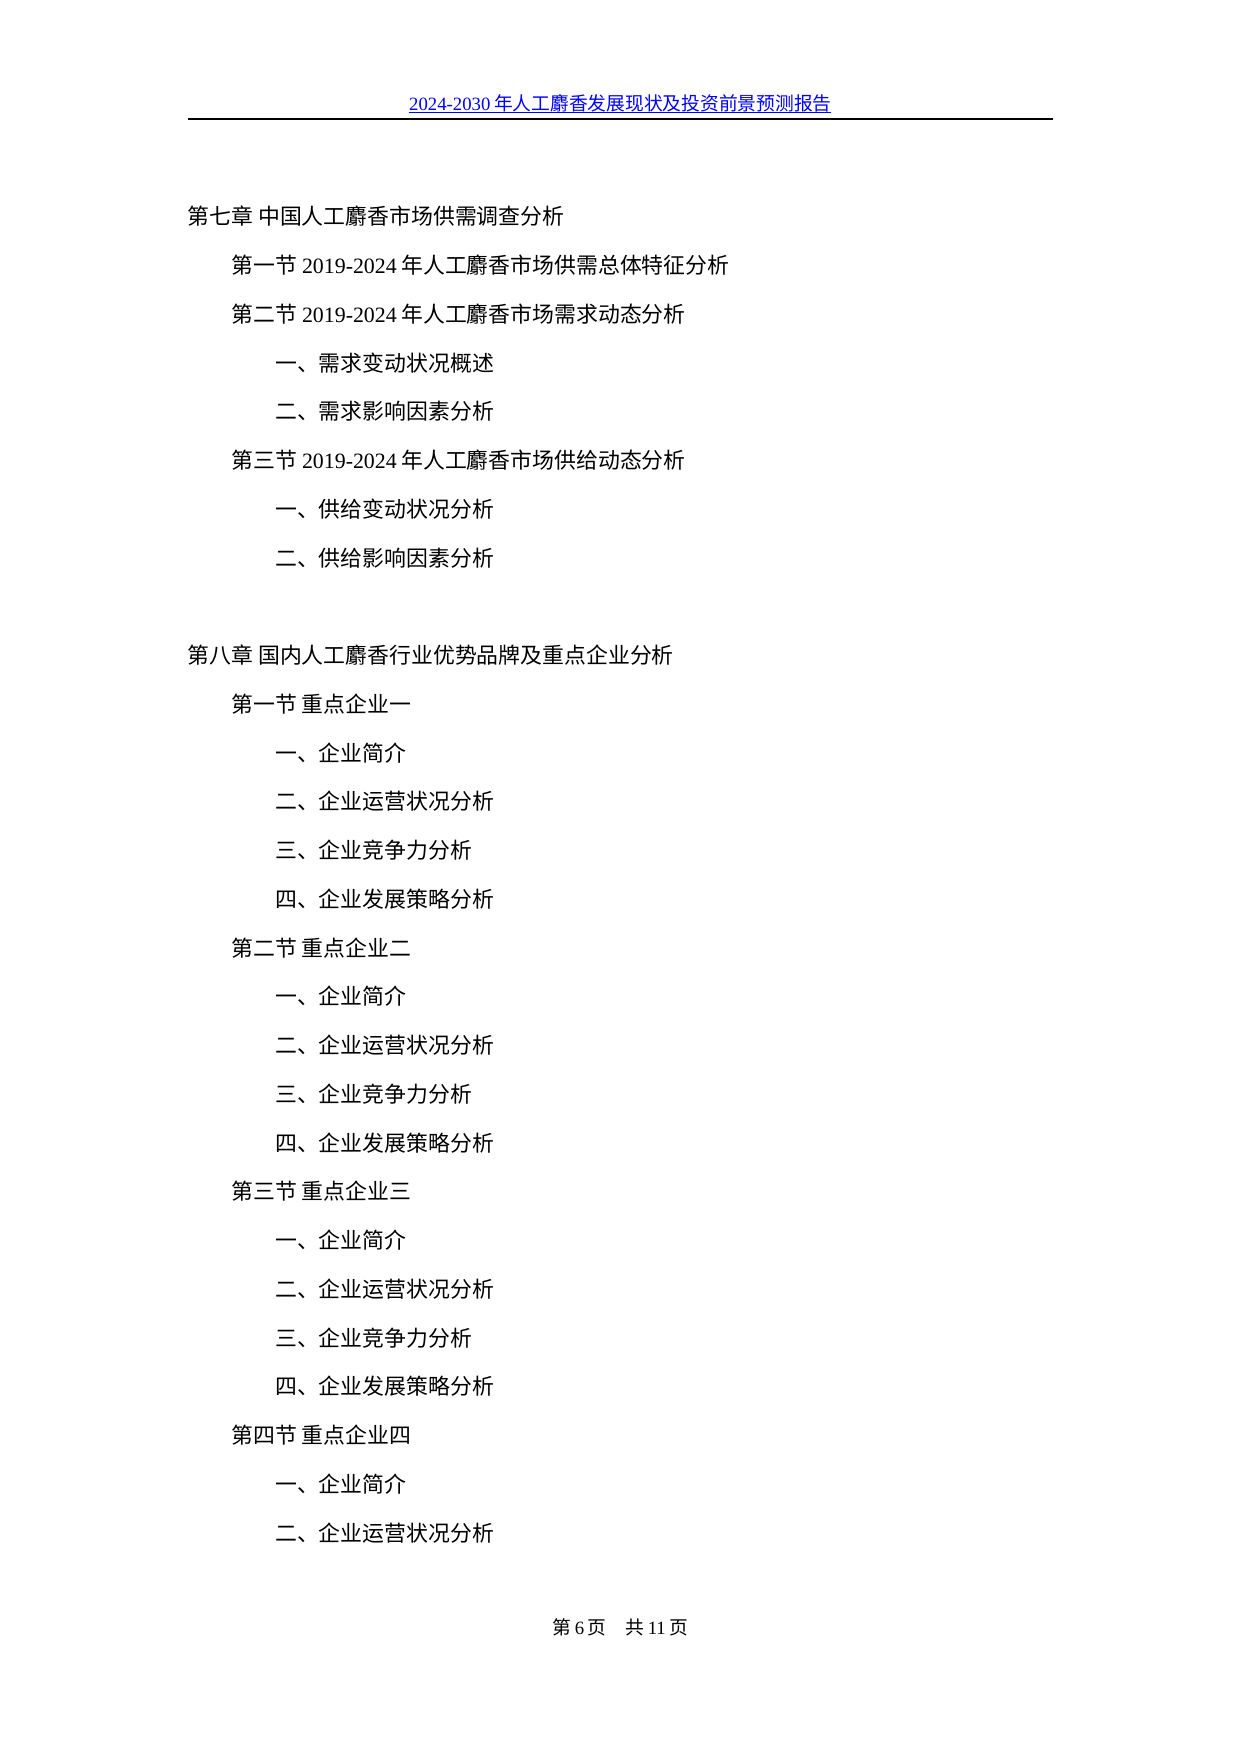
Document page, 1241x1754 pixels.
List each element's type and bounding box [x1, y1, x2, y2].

text [187, 150, 1053, 1548]
